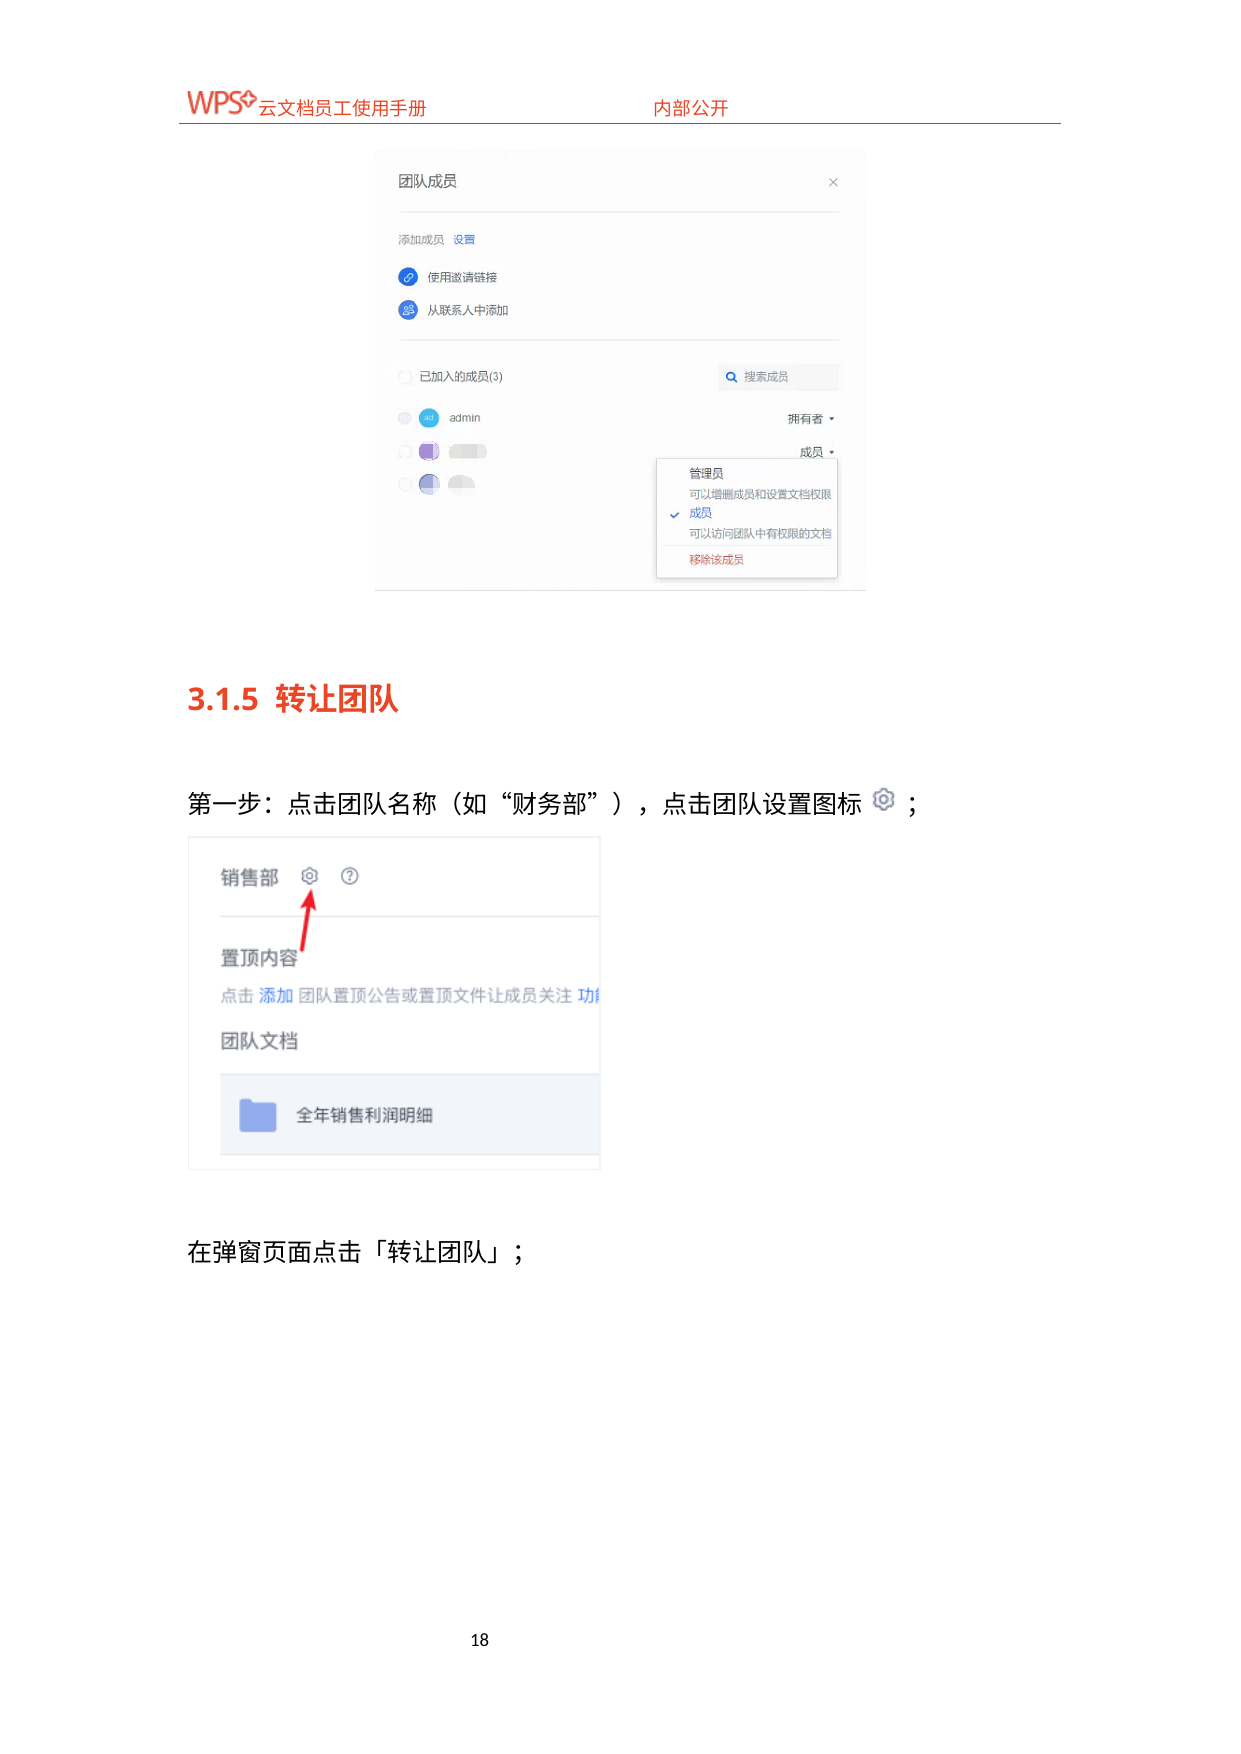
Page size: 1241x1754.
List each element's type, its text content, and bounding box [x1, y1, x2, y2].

picture [187, 90, 259, 116]
text 在弹窗页面点击「转让团队」； [187, 1216, 1053, 1286]
picture [374, 150, 866, 591]
picture [862, 782, 907, 814]
subtitle 转让团队 [187, 662, 1053, 732]
picture [189, 838, 599, 1169]
text 第一步：点击团队名称（如“财务部”），点击团队设置图标； [187, 767, 1053, 836]
